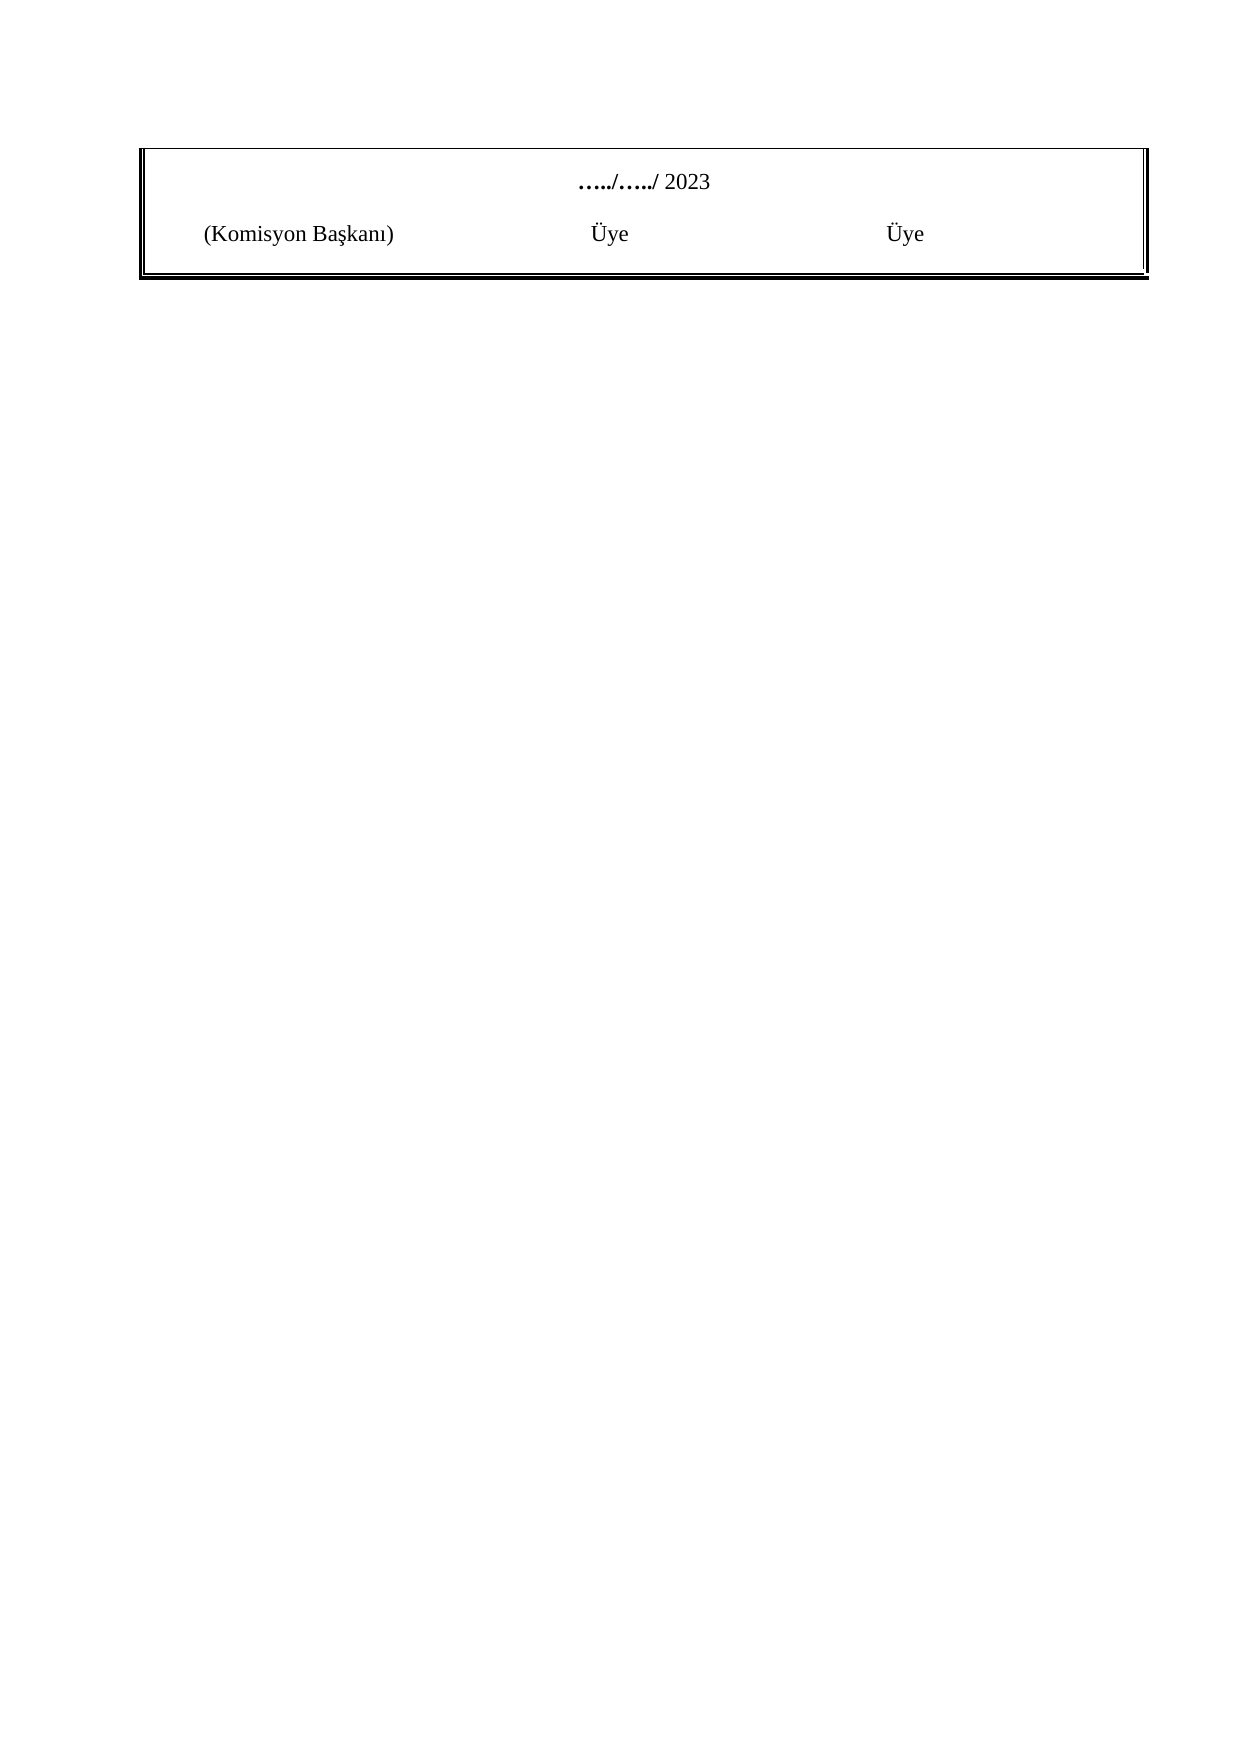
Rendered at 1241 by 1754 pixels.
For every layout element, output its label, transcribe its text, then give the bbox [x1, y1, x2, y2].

table_cell …../…../ 2023 (Komisyon Başkanı) Üye Üye [145, 149, 1146, 273]
